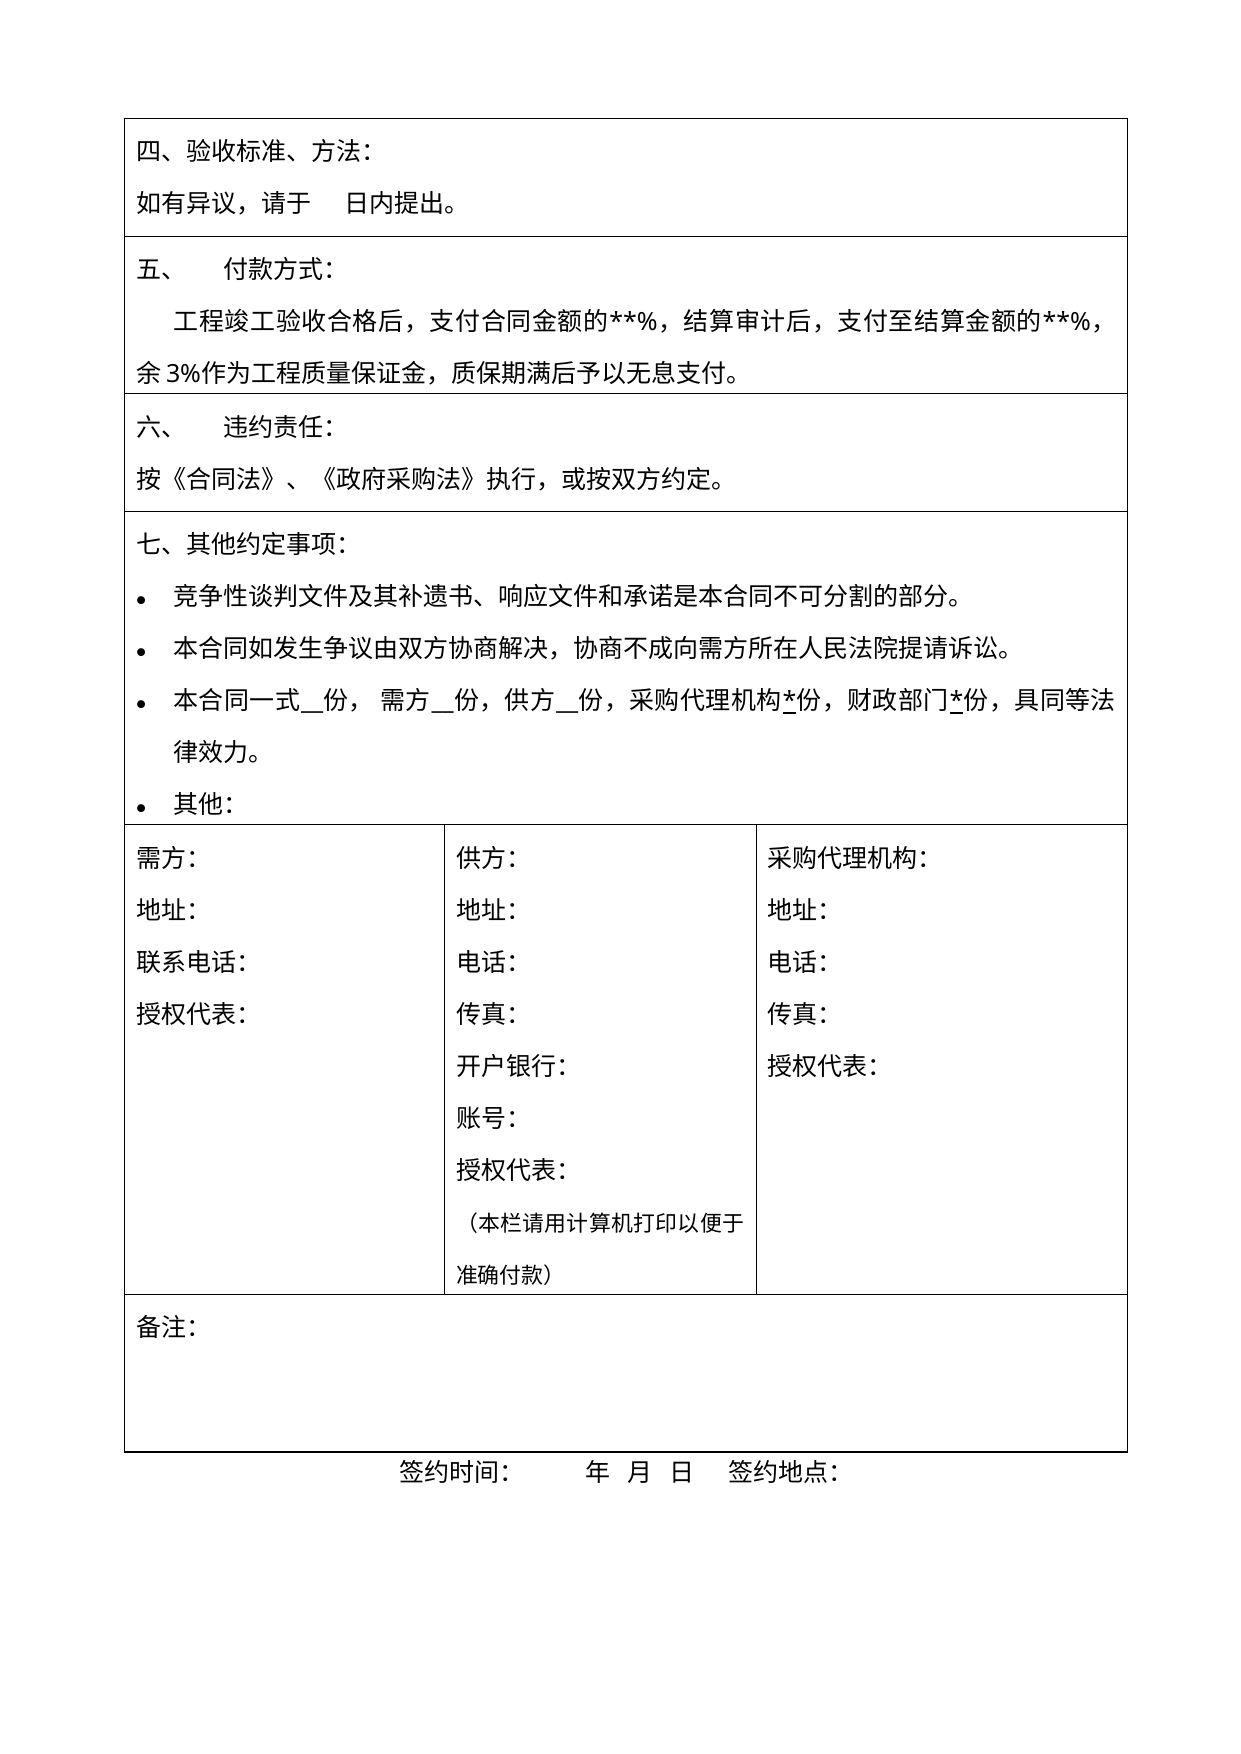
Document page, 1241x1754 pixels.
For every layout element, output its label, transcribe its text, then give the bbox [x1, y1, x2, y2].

text 签约时间： 年 月 日 签约地点： [136, 1453, 1116, 1489]
table_cell 付款方式： 工程竣工验收合格后，支付合同金额的**%，结算审计后，支付至结算金额的**%，余3%作为工程质量保证金，质保期满后予以无息支付。 [125, 237, 1127, 393]
table_cell 供方： 地址： 电话： 传真： 开户银行： 账号： 授权代表： （本栏请用计算机打印以便于准确付款） [445, 825, 756, 1294]
table_cell 违约责任： 按《合同法》、《政府采购法》执行，或按双方约定。 [125, 394, 1127, 511]
table_cell 需方： 地址： 联系电话： 授权代表： [125, 825, 444, 1294]
table_cell 备注： [125, 1295, 1127, 1451]
table_cell 四、验收标准、方法： 如有异议，请于 日内提出。 [125, 119, 1127, 236]
table_cell 采购代理机构： 地址： 电话： 传真： 授权代表： [757, 825, 1127, 1294]
table_cell 七、其他约定事项： 竞争性谈判文件及其补遗书、响应文件和承诺是本合同不可分割的部分。 本合同如发生争议由双方协商解决，协商不成向需方所在人民法院提请诉讼。 本合同一式__份， 需方__份，供方__份，采购代理机构*份，财政部门*份，具同等法律效力。 其他： [125, 512, 1127, 824]
